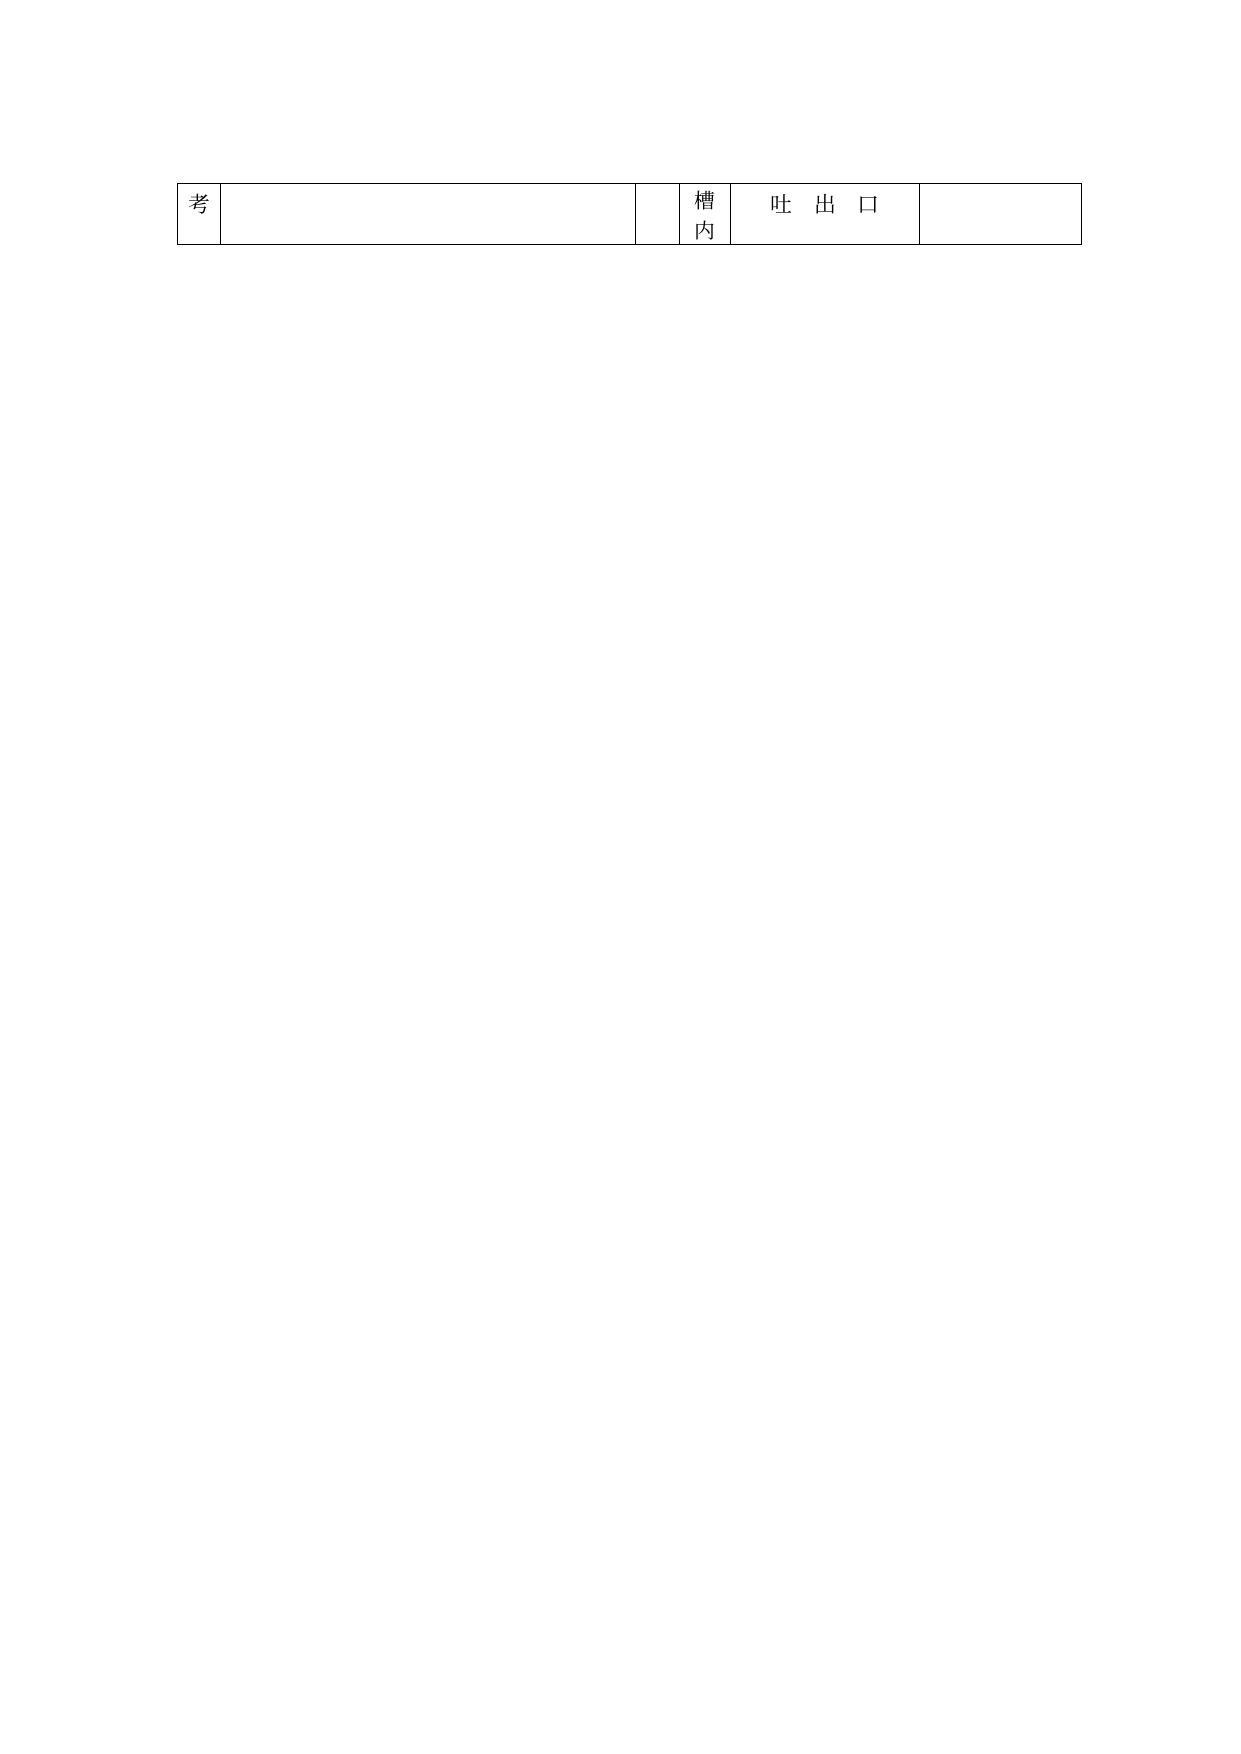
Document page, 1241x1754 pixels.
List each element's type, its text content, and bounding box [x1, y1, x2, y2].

table_cell 備 考 [178, 184, 220, 244]
table_cell [221, 184, 635, 244]
table_cell [920, 184, 1081, 244]
table_cell 吐 出 口 [731, 184, 919, 244]
